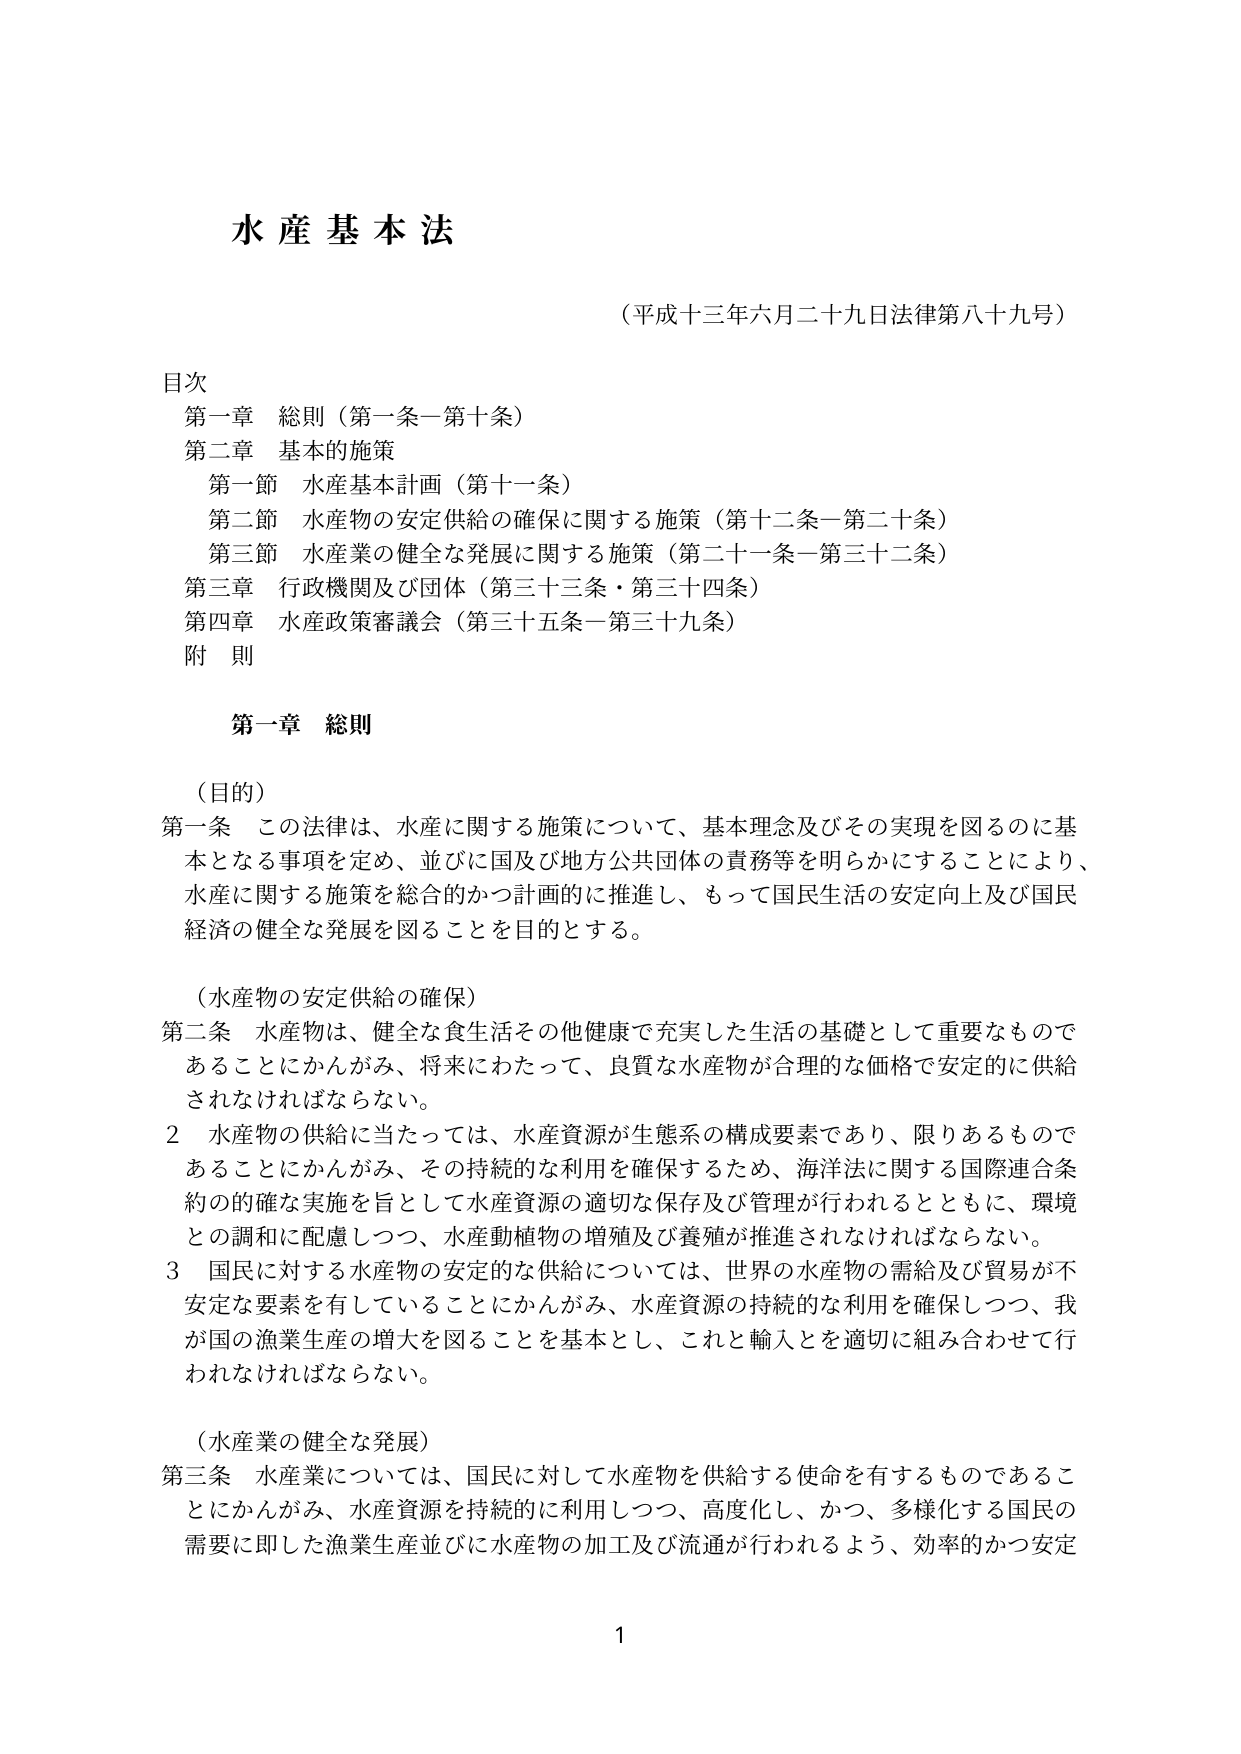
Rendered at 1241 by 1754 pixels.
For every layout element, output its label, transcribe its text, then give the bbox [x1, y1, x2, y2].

text 第二章 基本的施策 [184, 433, 1079, 467]
text 第三節 水産業の健全な発展に関する施策（第二十一条―第三十二条） [207, 535, 1079, 569]
text 第三章 行政機関及び団体（第三十三条・第三十四条） [184, 569, 1079, 604]
text （目的） [184, 774, 1079, 809]
text 第一条 この法律は、水産に関する施策について、基本理念及びその実現を図るのに基本となる事項を定め、並びに国及び地方公共団体の責務等を明らかにすることにより、水産に関する施策を総合的かつ計画的に推進し、もって国民生活の安定向上及び国民経済の健全な発展を図ることを目的とする。 [161, 809, 1079, 945]
text （水産物の安定供給の確保） [184, 979, 1079, 1014]
text 第一章 総則（第一条―第十条） [184, 399, 1079, 433]
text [161, 1458, 1079, 1560]
text （水産業の健全な発展） [184, 1424, 1079, 1458]
text ３ 国民に対する水産物の安定的な供給については、世界の水産物の需給及び貿易が不安定な要素を有していることにかんがみ、水産資源の持続的な利用を確保しつつ、我が国の漁業生産の増大を図ることを基本とし、これと輸入とを適切に組み合わせて行われなければならない。 [161, 1253, 1079, 1389]
text 第一章 総則 [230, 706, 1079, 740]
text 第四章 水産政策審議会（第三十五条―第三十九条） [184, 604, 1079, 638]
text 第一節 水産基本計画（第十一条） [207, 467, 1079, 501]
text 附 則 [184, 638, 1079, 672]
text 目次 [161, 364, 1079, 399]
text 第二条 水産物は、健全な食生活その他健康で充実した生活の基礎として重要なものであることにかんがみ、将来にわたって、良質な水産物が合理的な価格で安定的に供給されなければならない。 [161, 1014, 1079, 1116]
text ２ 水産物の供給に当たっては、水産資源が生態系の構成要素であり、限りあるものであることにかんがみ、その持続的な利用を確保するため、海洋法に関する国際連合条約の的確な実施を旨として水産資源の適切な保存及び管理が行われるとともに、環境との調和に配慮しつつ、水産動植物の増殖及び養殖が推進されなければならない。 [161, 1116, 1079, 1253]
text （平成十三年六月二十九日法律第八十九号） [161, 296, 1079, 330]
text 水産基本法 [230, 194, 1079, 262]
text 第二節 水産物の安定供給の確保に関する施策（第十二条―第二十条） [207, 501, 1079, 535]
